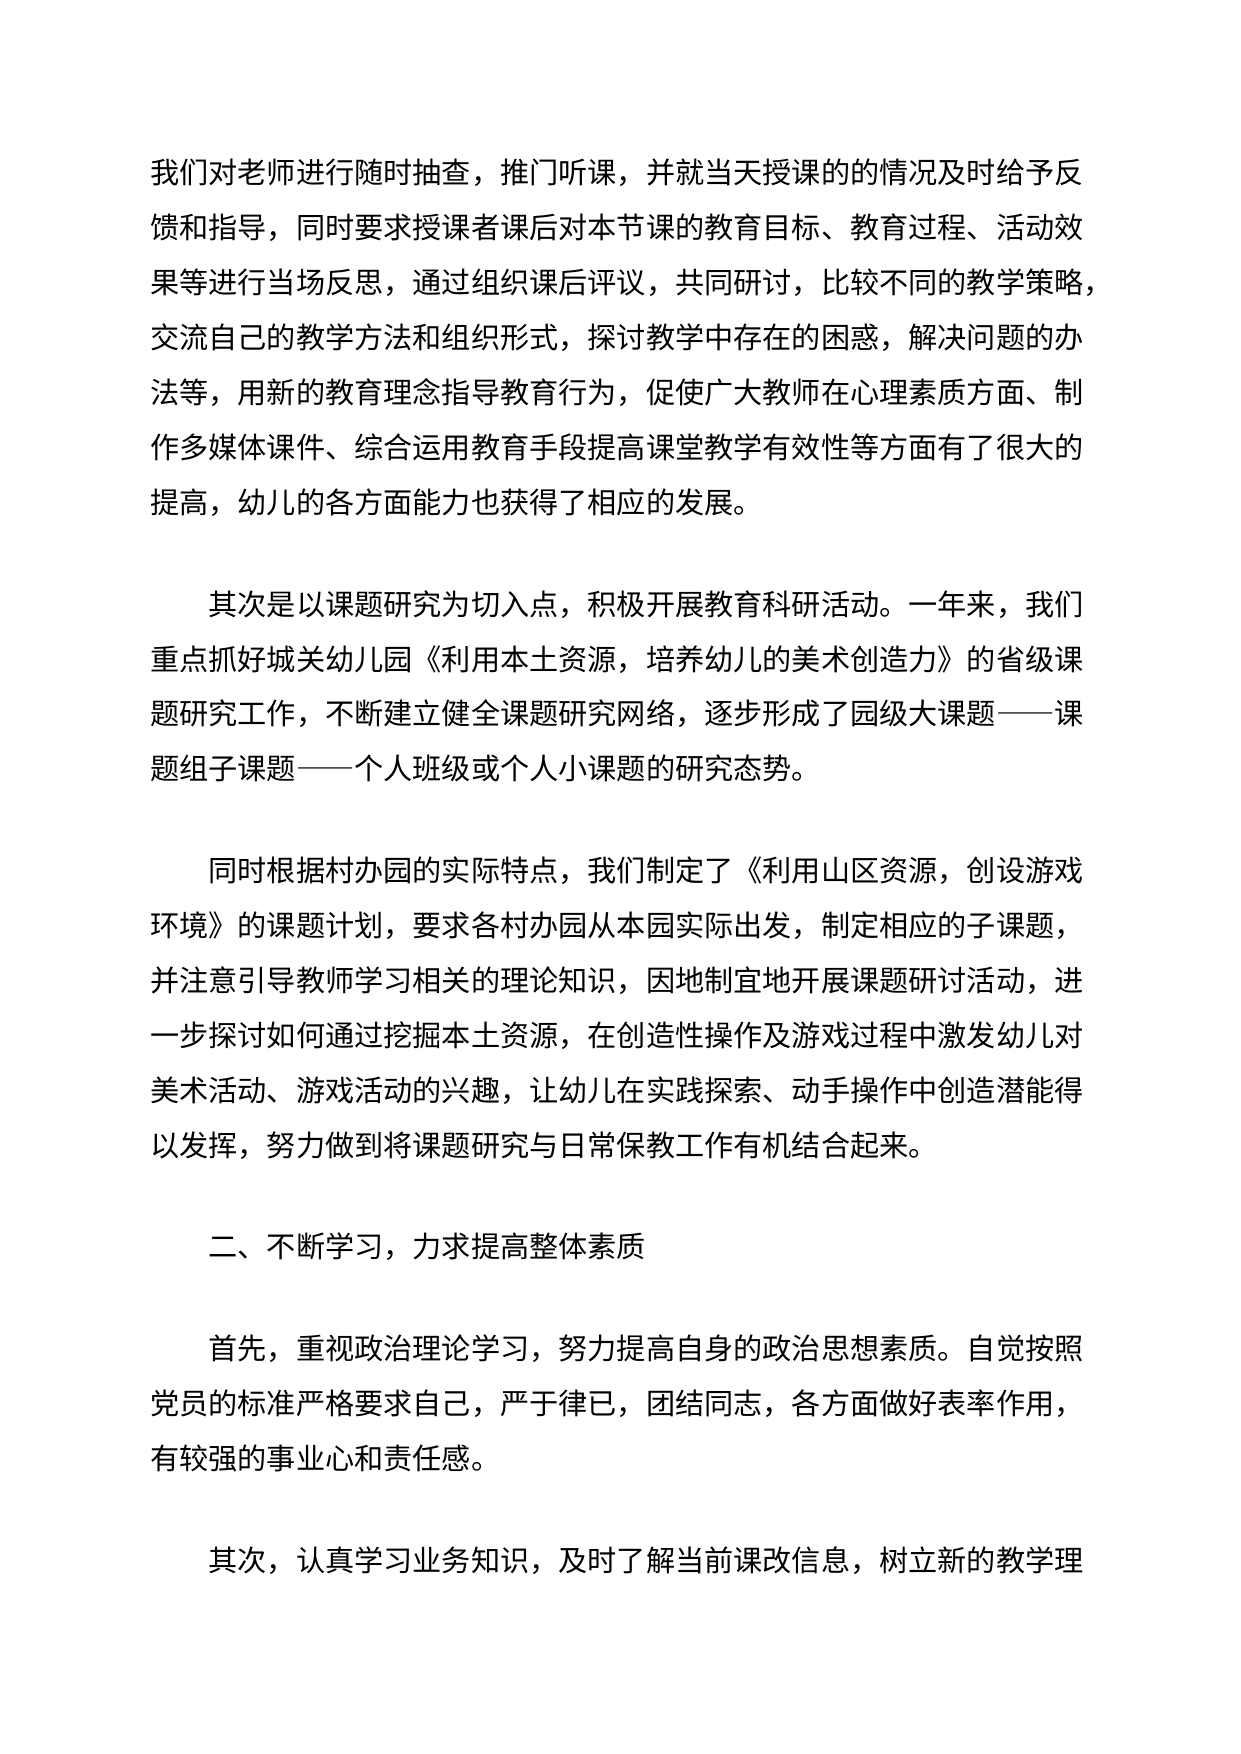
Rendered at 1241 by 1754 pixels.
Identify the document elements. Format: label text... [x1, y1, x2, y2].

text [150, 150, 1090, 522]
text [150, 1537, 1090, 1579]
text 二、不断学习，力求提高整体素质 [150, 1224, 1090, 1266]
text 首先，重视政治理论学习，努力提高自身的政治思想素质。自觉按照党员的标准严格要求自己，严于律已，团结同志，各方面做好表率作用，有较强的事业心和责任感。 [150, 1326, 1090, 1478]
text 同时根据村办园的实际特点，我们制定了《利用山区资源，创设游戏环境》的课题计划，要求各村办园从本园实际出发，制定相应的子课题，并注意引导教师学习相关的理论知识，因地制宜地开展课题研讨活动，进一步探讨如何通过挖掘本土资源，在创造性操作及游戏过程中激发幼儿对美术活动、游戏活动的兴趣，让幼儿在实践探索、动手操作中创造潜能得以发挥，努力做到将课题研究与日常保教工作有机结合起来。 [150, 848, 1090, 1164]
text 其次是以课题研究为切入点，积极开展教育科研活动。一年来，我们重点抓好城关幼儿园《利用本土资源，培养幼儿的美术创造力》的省级课题研究工作，不断建立健全课题研究网络，逐步形成了园级大课题——课题组子课题——个人班级或个人小课题的研究态势。 [150, 581, 1090, 788]
